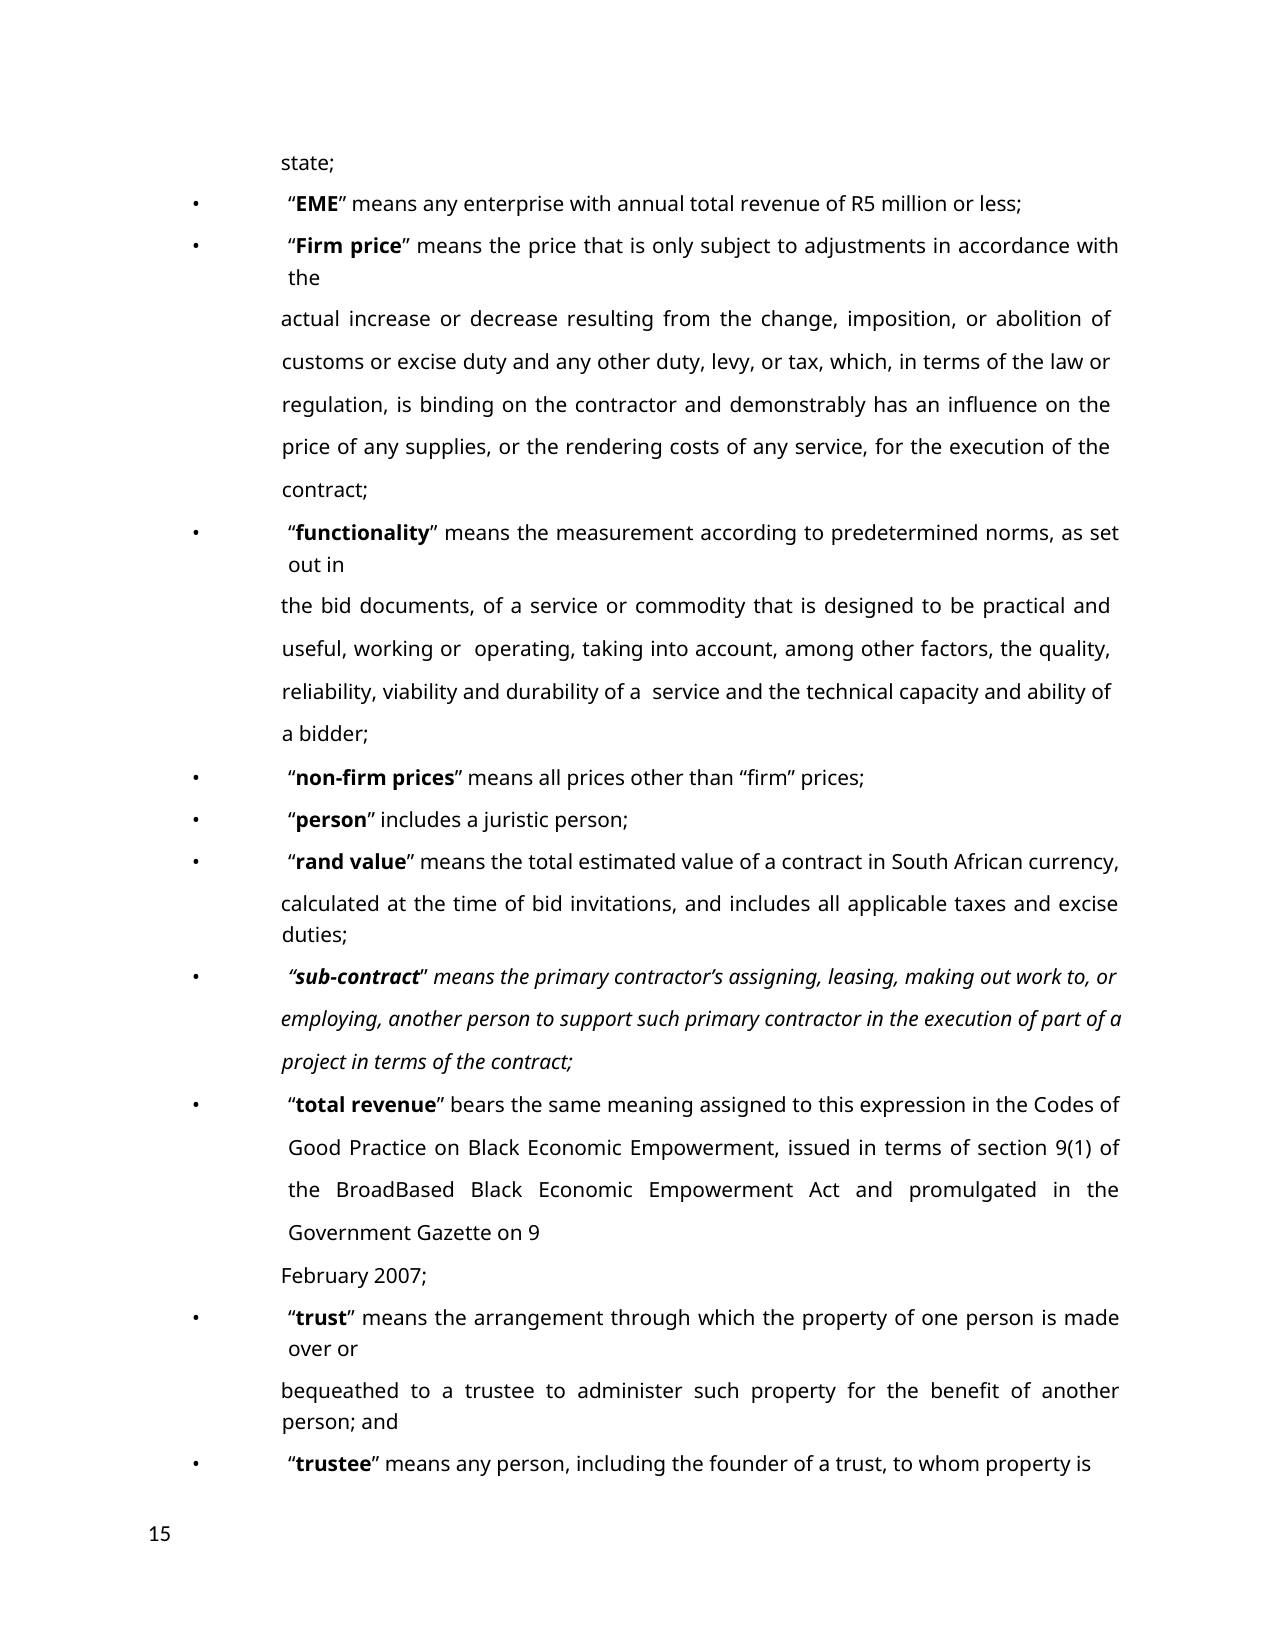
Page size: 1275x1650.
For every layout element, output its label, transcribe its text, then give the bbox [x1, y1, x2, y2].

list “rand value” means the total estimated value of a contract in South African currency, [192, 847, 1120, 875]
list “non-firm prices” means all prices other than “firm” prices; [192, 763, 1120, 792]
text February 2007; [281, 1261, 1120, 1289]
text state; [281, 148, 1120, 176]
list “person” includes a juristic person; [192, 805, 1120, 833]
list “functionality” means the measurement according to predetermined norms, as set out in [192, 518, 1120, 578]
list “trust” means the arrangement through which the property of one person is made over or [192, 1303, 1120, 1362]
text bequeathed to a trustee to administer such property for the benefit of another person; and [281, 1376, 1120, 1435]
text employing, another person to support such primary contractor in the execution of part of a project in terms of the contract; [281, 1004, 1127, 1076]
list “EME” means any enterprise with annual total revenue of R5 million or less; [192, 189, 1120, 218]
text calculated at the time of bid invitations, and includes all applicable taxes and excise duties; [281, 889, 1120, 948]
text actual increase or decrease resulting from the change, imposition, or abolition of customs or excise duty and any other duty, levy, or tax, which, in terms of the law or regulation, is binding on the contractor and demonstrably has an influence on the price of any supplies, or the rendering costs of any service, for the execution of the contract; [281, 304, 1112, 503]
list “sub-contract” means the primary contractor’s assigning, leasing, making out work to, or [192, 962, 1120, 990]
text the bid documents, of a service or commodity that is designed to be practical and useful, working or operating, taking into account, among other factors, the quality, reliability, viability and durability of a service and the technical capacity and ability of a bidder; [281, 592, 1112, 748]
list “total revenue” bears the same meaning assigned to this expression in the Codes of Good Practice on Black Economic Empowerment, issued in terms of section 9(1) of the BroadBased Black Economic Empowerment Act and promulgated in the Government Gazette on 9 [192, 1090, 1120, 1247]
list “Firm price” means the price that is only subject to adjustments in accordance with the [192, 231, 1120, 291]
list “trustee” means any person, including the founder of a trust, to whom property is [192, 1449, 1120, 1477]
